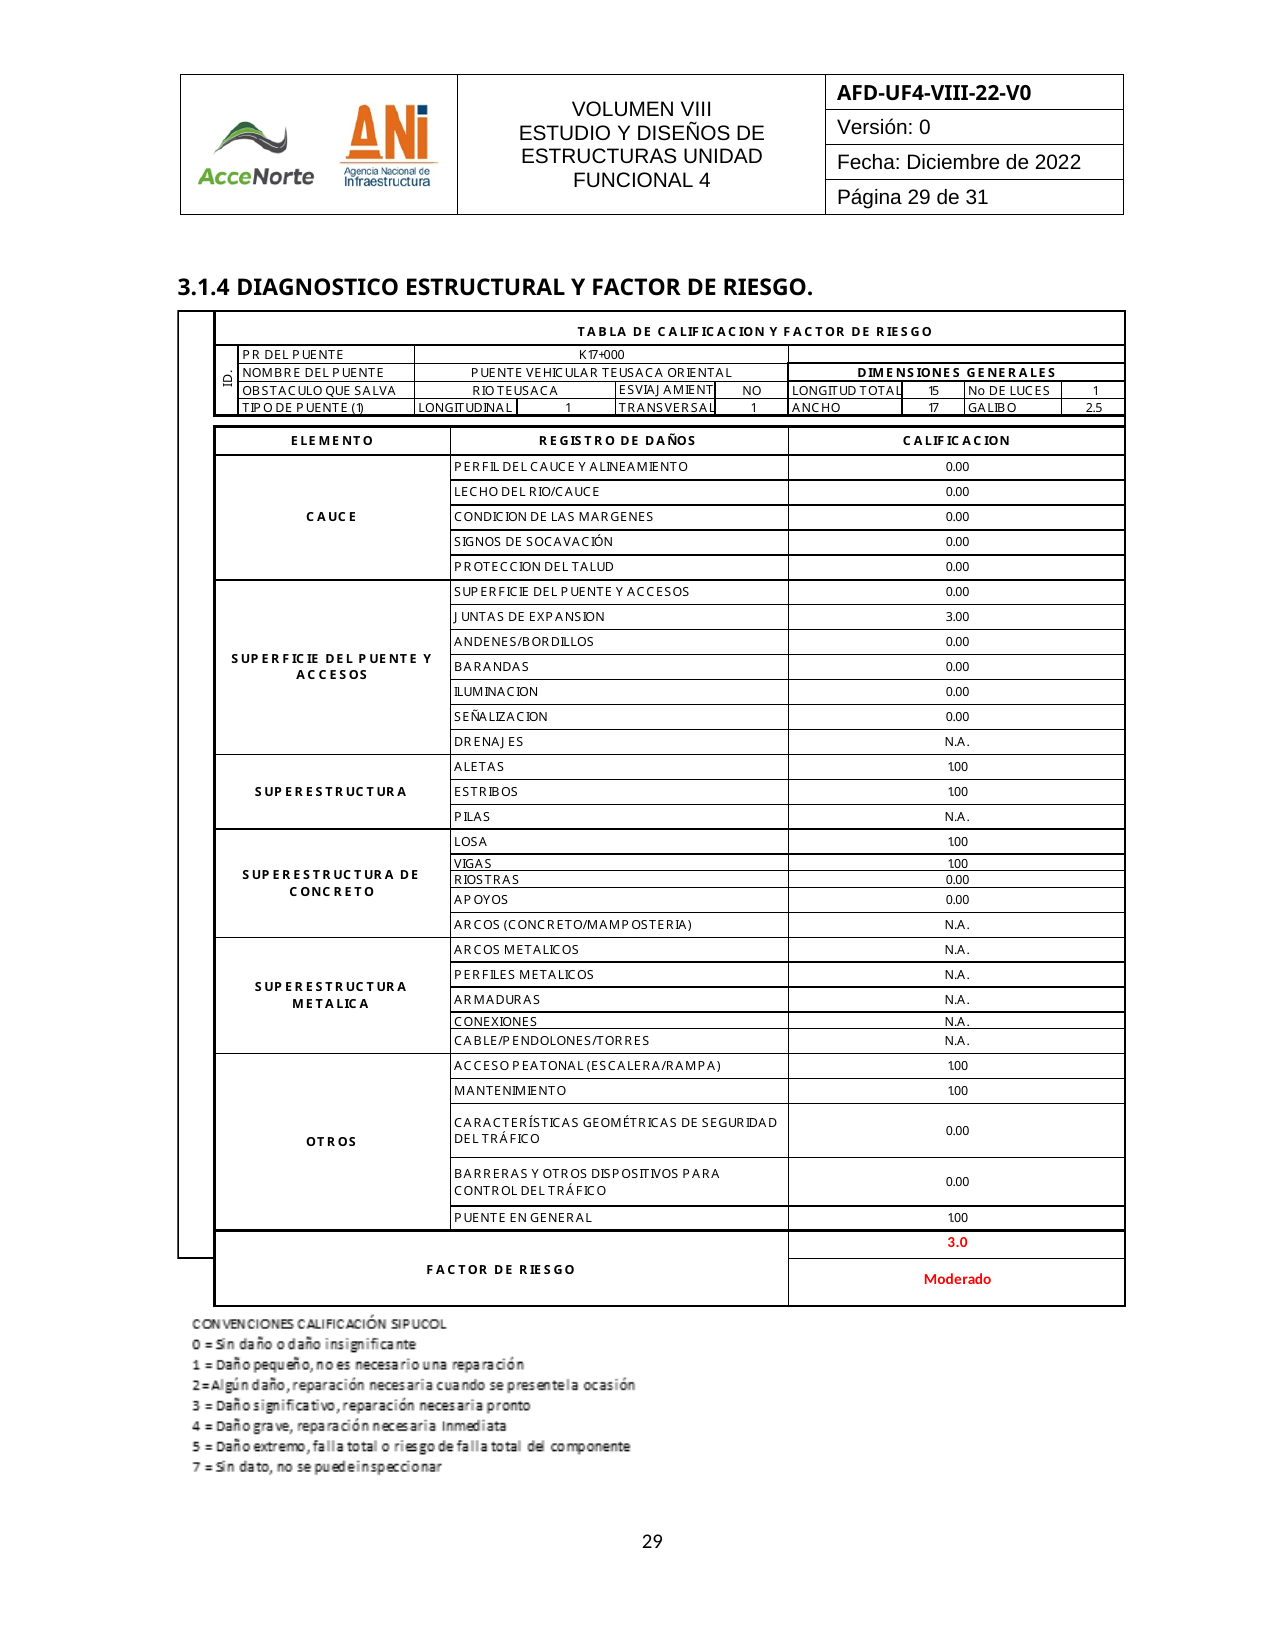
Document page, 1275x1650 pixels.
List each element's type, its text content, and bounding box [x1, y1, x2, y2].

picture [177, 1308, 670, 1483]
picture [191, 93, 439, 196]
subtitle DIAGNOSTICO ESTRUCTURAL Y FACTOR DE RIESGO. [177, 271, 1127, 302]
